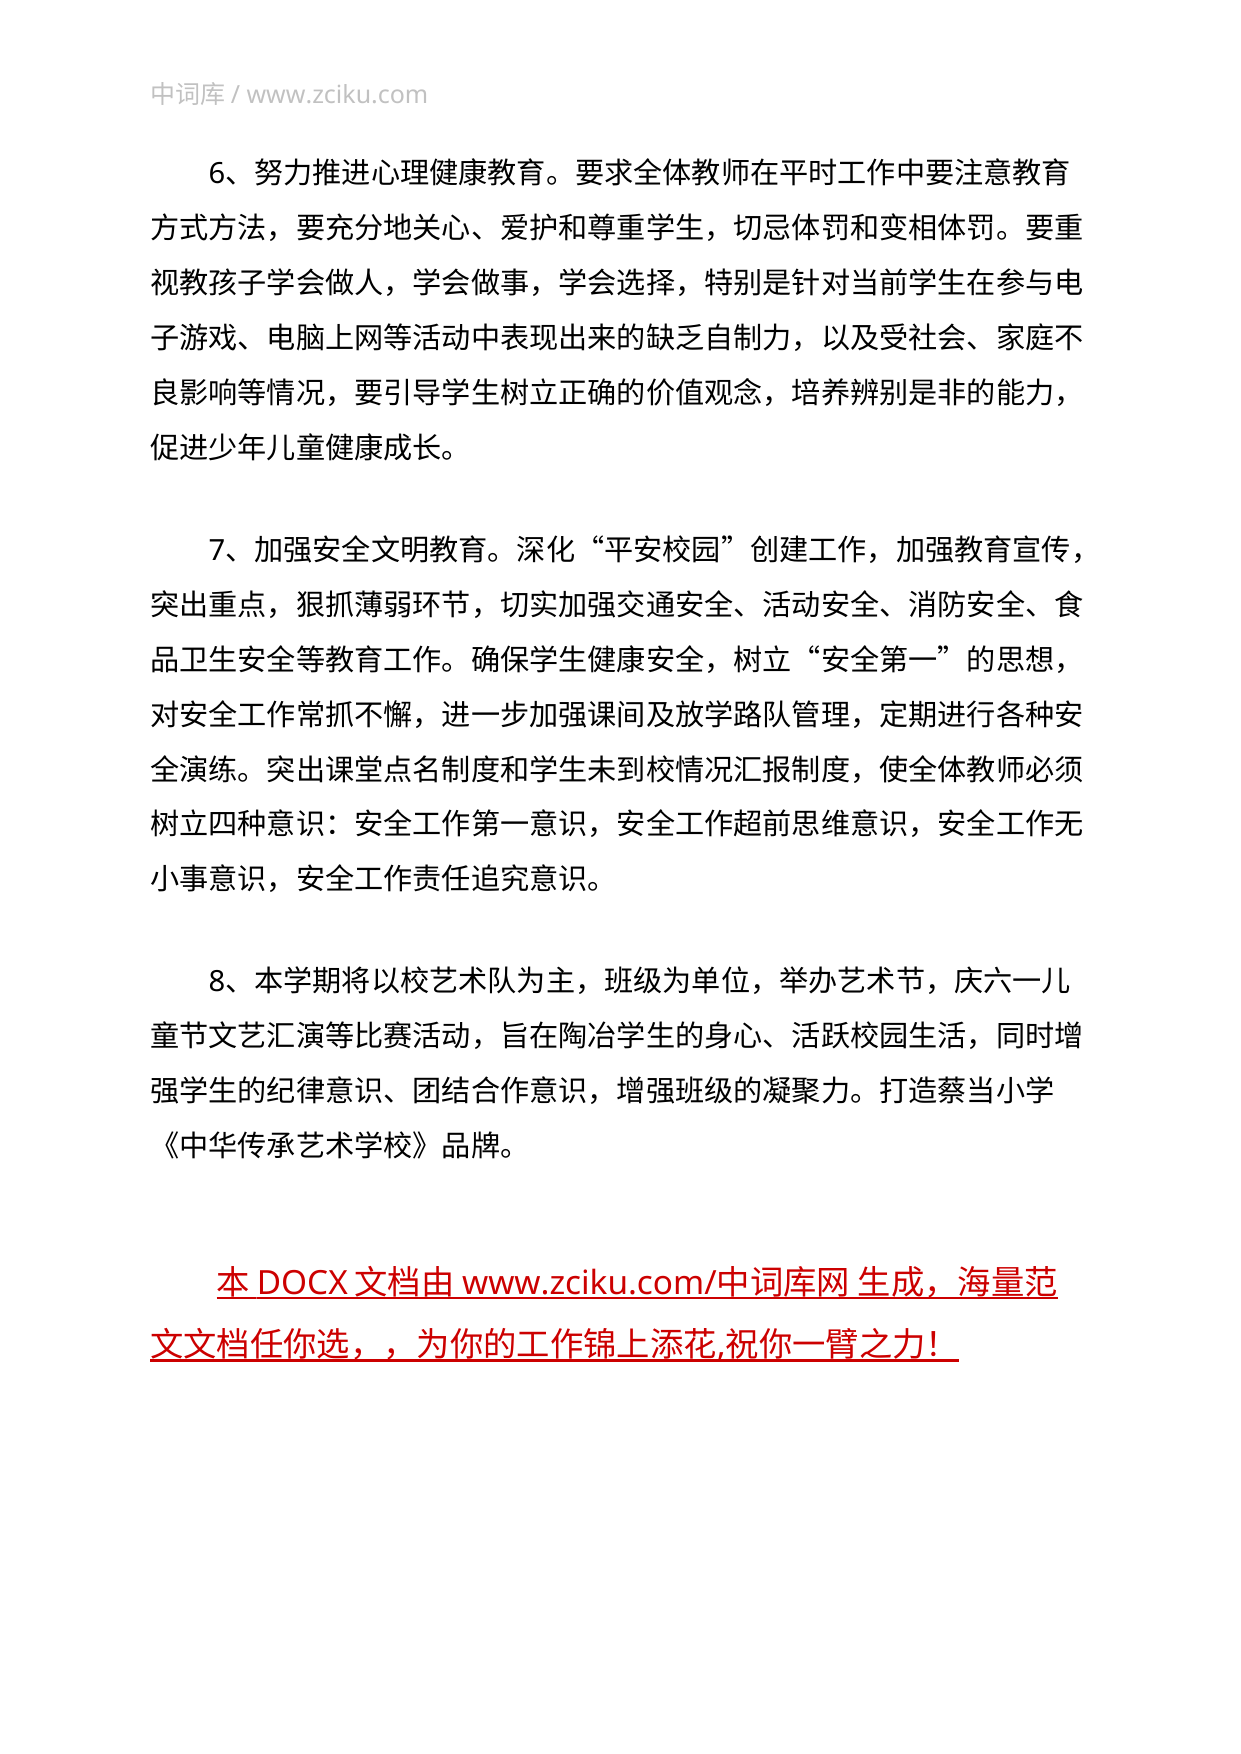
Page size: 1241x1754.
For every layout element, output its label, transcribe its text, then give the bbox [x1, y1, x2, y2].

text 本DOCX文档由 www.zciku.com/中词库网 生成，海量范文文档任你选，，为你的工作锦上添花,祝你一臂之力！ [150, 1255, 1090, 1367]
text 8、本学期将以校艺术队为主，班级为单位，举办艺术节，庆六一儿童节文艺汇演等比赛活动，旨在陶冶学生的身心、活跃校园生活，同时增强学生的纪律意识、团结合作意识，增强班级的凝聚力。打造蔡当小学《中华传承艺术学校》品牌。 [150, 958, 1090, 1165]
text 7、加强安全文明教育。深化“平安校园”创建工作，加强教育宣传，突出重点，狠抓薄弱环节，切实加强交通安全、活动安全、消防安全、食品卫生安全等教育工作。确保学生健康安全，树立“安全第一”的思想，对安全工作常抓不懈，进一步加强课间及放学路队管理，定期进行各种安全演练。突出课堂点名制度和学生未到校情况汇报制度，使全体教师必须树立四种意识：安全工作第一意识，安全工作超前思维意识，安全工作无小事意识，安全工作责任追究意识。 [150, 526, 1090, 898]
text 6、努力推进心理健康教育。要求全体教师在平时工作中要注意教育方式方法，要充分地关心、爱护和尊重学生，切忌体罚和变相体罚。要重视教孩子学会做人，学会做事，学会选择，特别是针对当前学生在参与电子游戏、电脑上网等活动中表现出来的缺乏自制力，以及受社会、家庭不良影响等情况，要引导学生树立正确的价值观念，培养辨别是非的能力，促进少年儿童健康成长。 [150, 150, 1090, 467]
